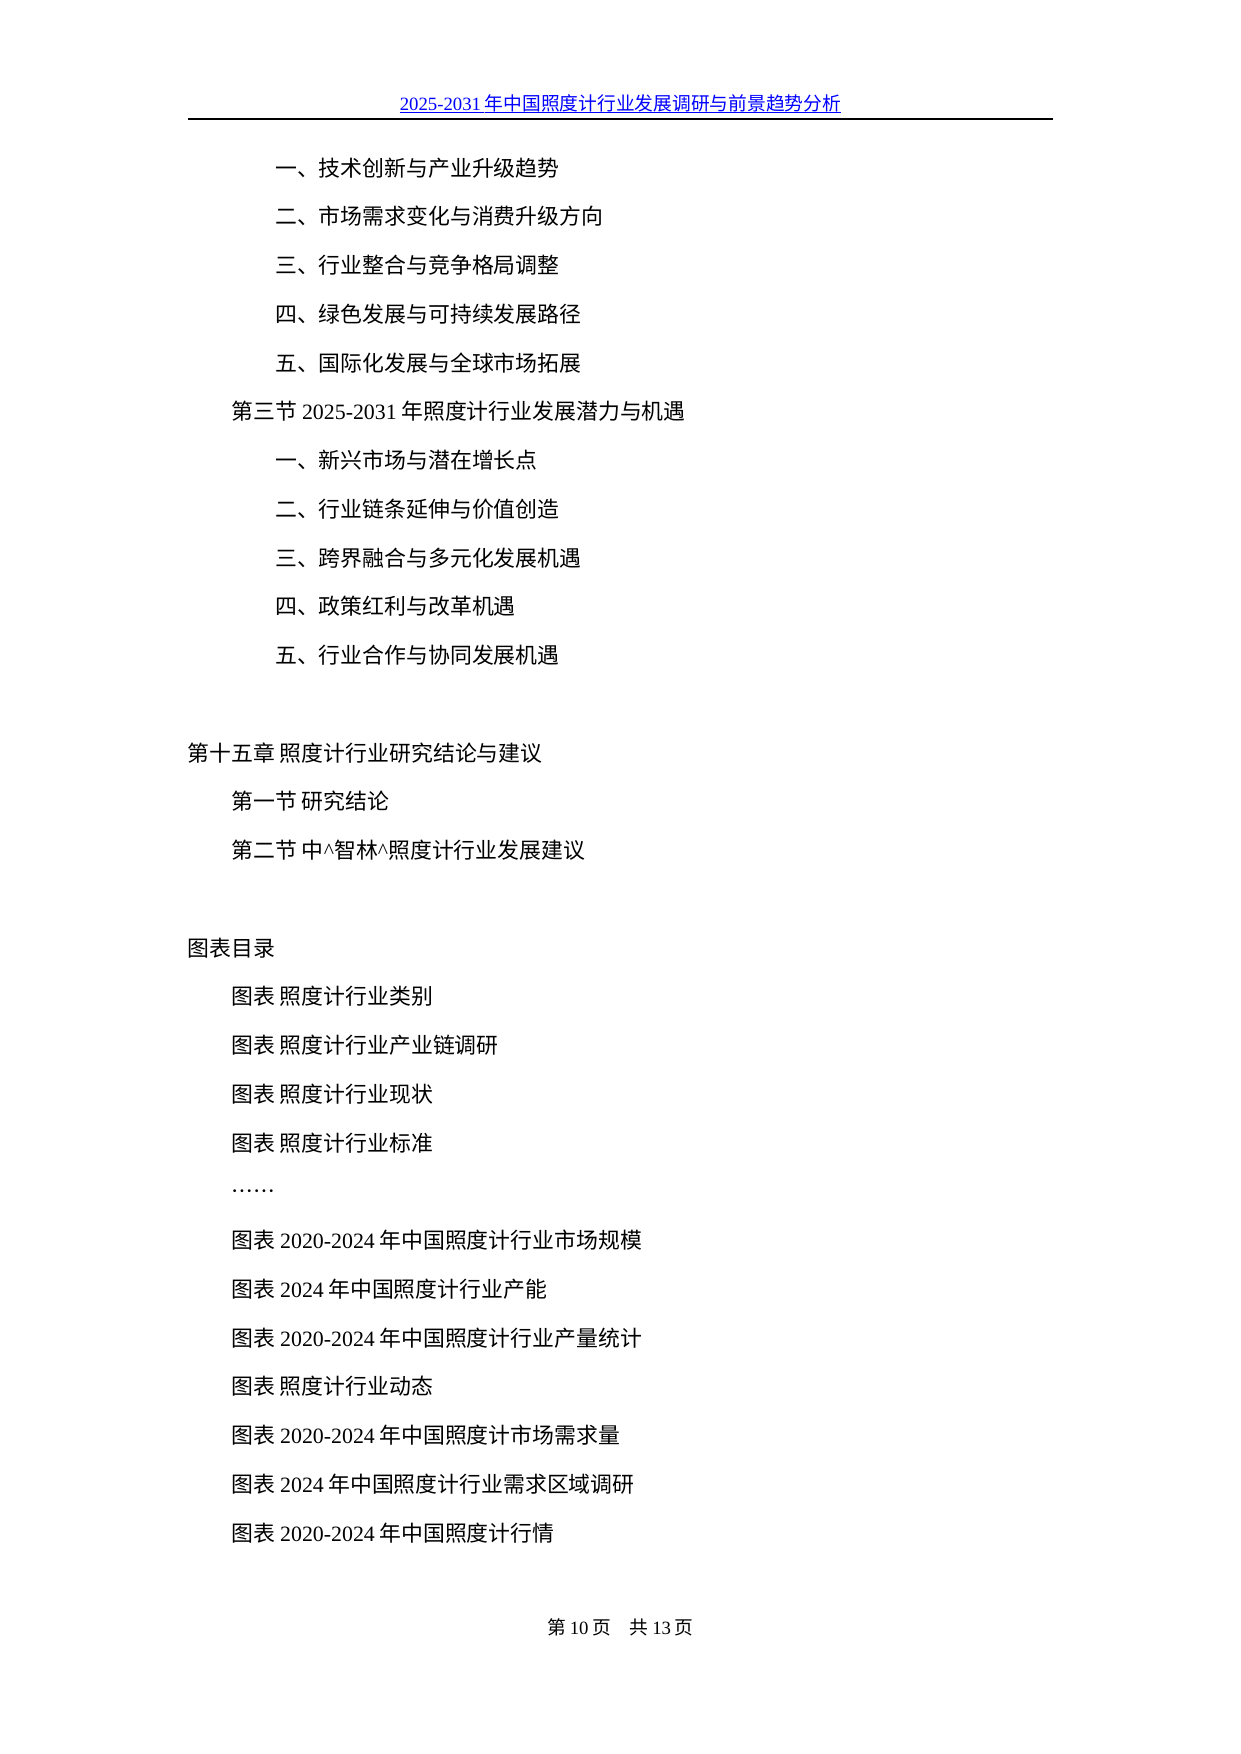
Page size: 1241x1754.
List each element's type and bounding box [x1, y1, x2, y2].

text [187, 150, 1053, 1548]
